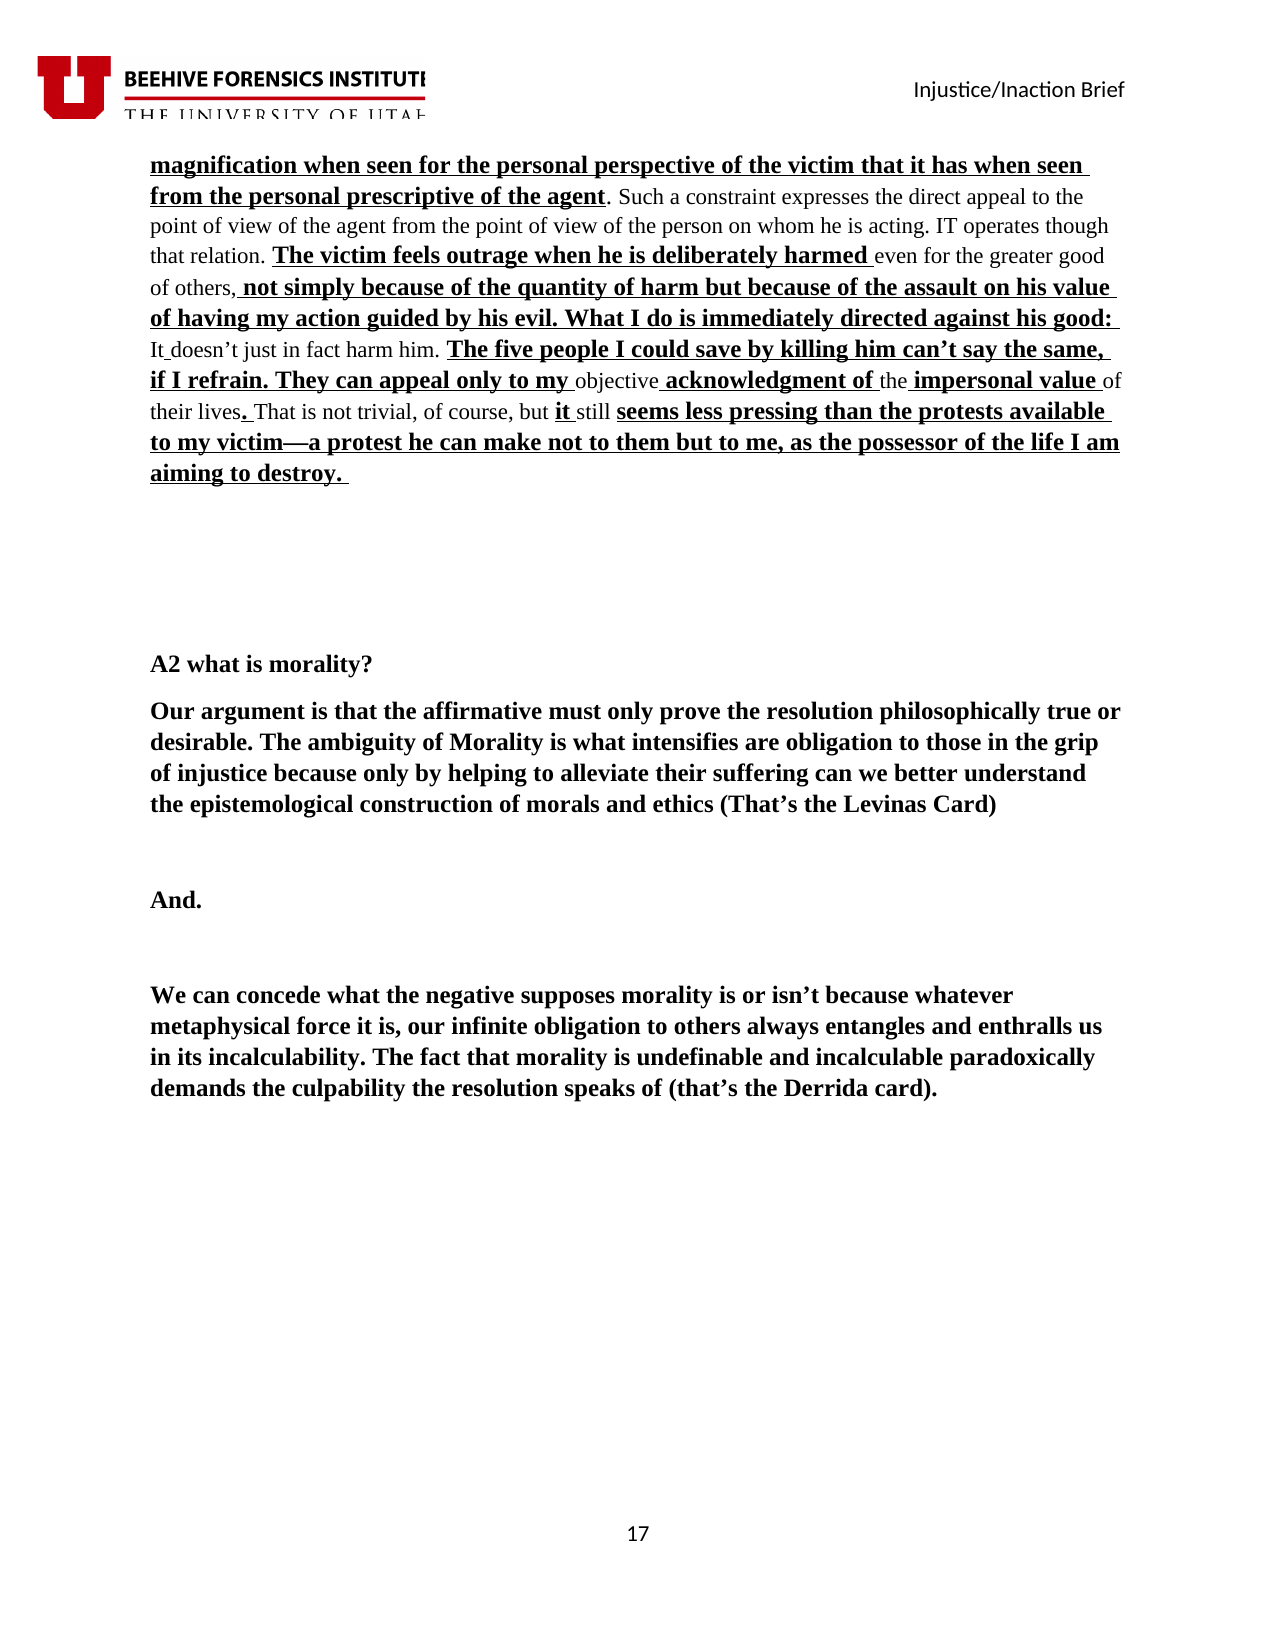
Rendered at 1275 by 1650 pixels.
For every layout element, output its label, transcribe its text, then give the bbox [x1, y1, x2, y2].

picture [37, 56, 425, 119]
text We can concede what the negative supposes morality is or isn’t because whatever metaphysical force it is, our infinite obligation to others always entangles and enthralls us in its incalculability. The fact that morality is undefinable and incalculable paradoxically demands the culpability the resolution speaks of (that’s the Derrida card). [150, 980, 1125, 1102]
text And. [150, 885, 1125, 914]
text Our argument is that the affirmative must only prove the resolution philosophically true or desirable. The ambiguity of Morality is what intensifies are obligation to those in the grip of injustice because only by helping to alleviate their suffering can we better understand the epistemological construction of morals and ethics (That’s the Levinas Card) [150, 696, 1125, 818]
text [150, 150, 1125, 487]
text A2 what is morality? [150, 649, 1125, 677]
